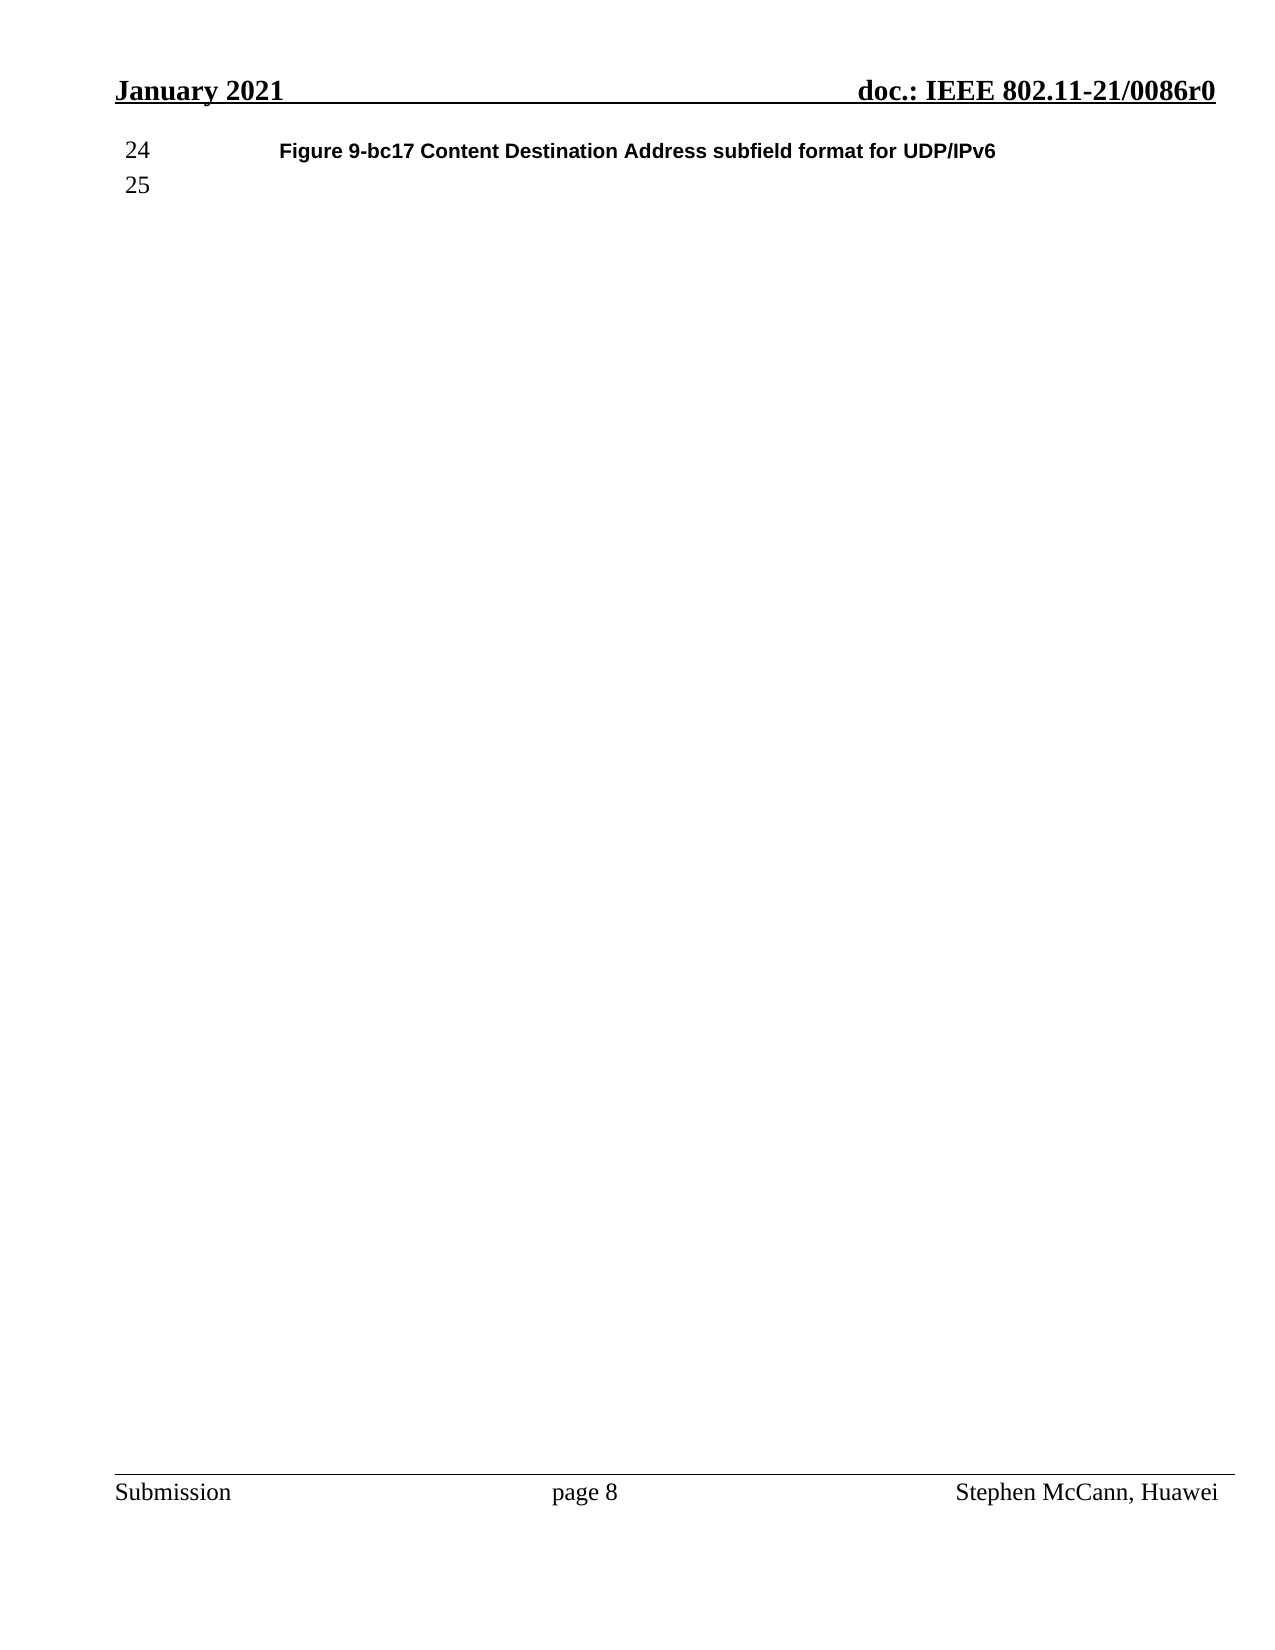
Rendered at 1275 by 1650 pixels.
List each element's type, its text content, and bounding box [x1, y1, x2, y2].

list Figure 9-bc17 Content Destination Address subfield format for UDP/IPv6 [125, 135, 1235, 164]
subtitle 25 [125, 170, 1235, 199]
